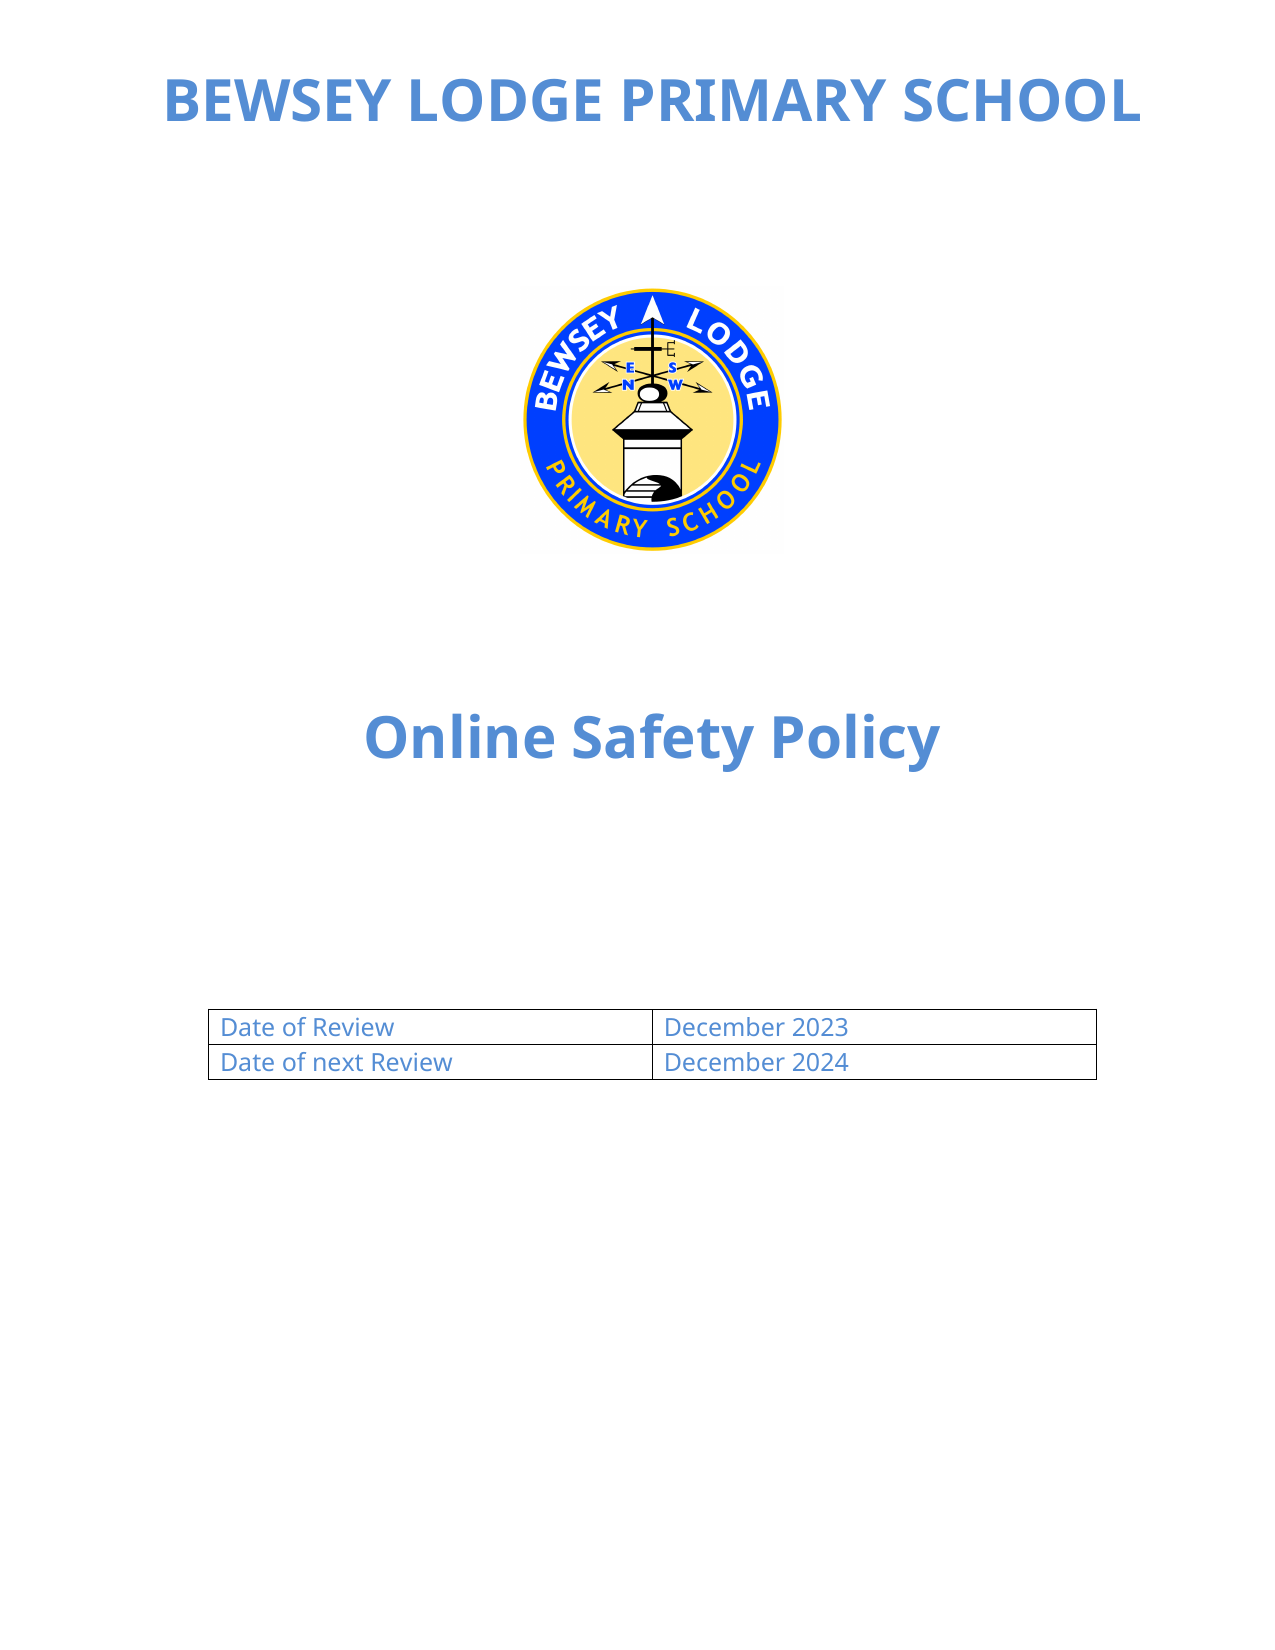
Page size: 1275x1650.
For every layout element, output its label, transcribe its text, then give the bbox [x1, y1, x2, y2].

table_header Date of Review [209, 1010, 652, 1044]
table_cell Date of next Review [209, 1045, 652, 1079]
picture [520, 286, 785, 554]
text BEWSEY LODGE PRIMARY SCHOOL [148, 59, 1157, 138]
text Online Safety Policy [148, 696, 1157, 775]
table_cell December 2024 [653, 1045, 1096, 1079]
table_header December 2023 [653, 1010, 1096, 1044]
